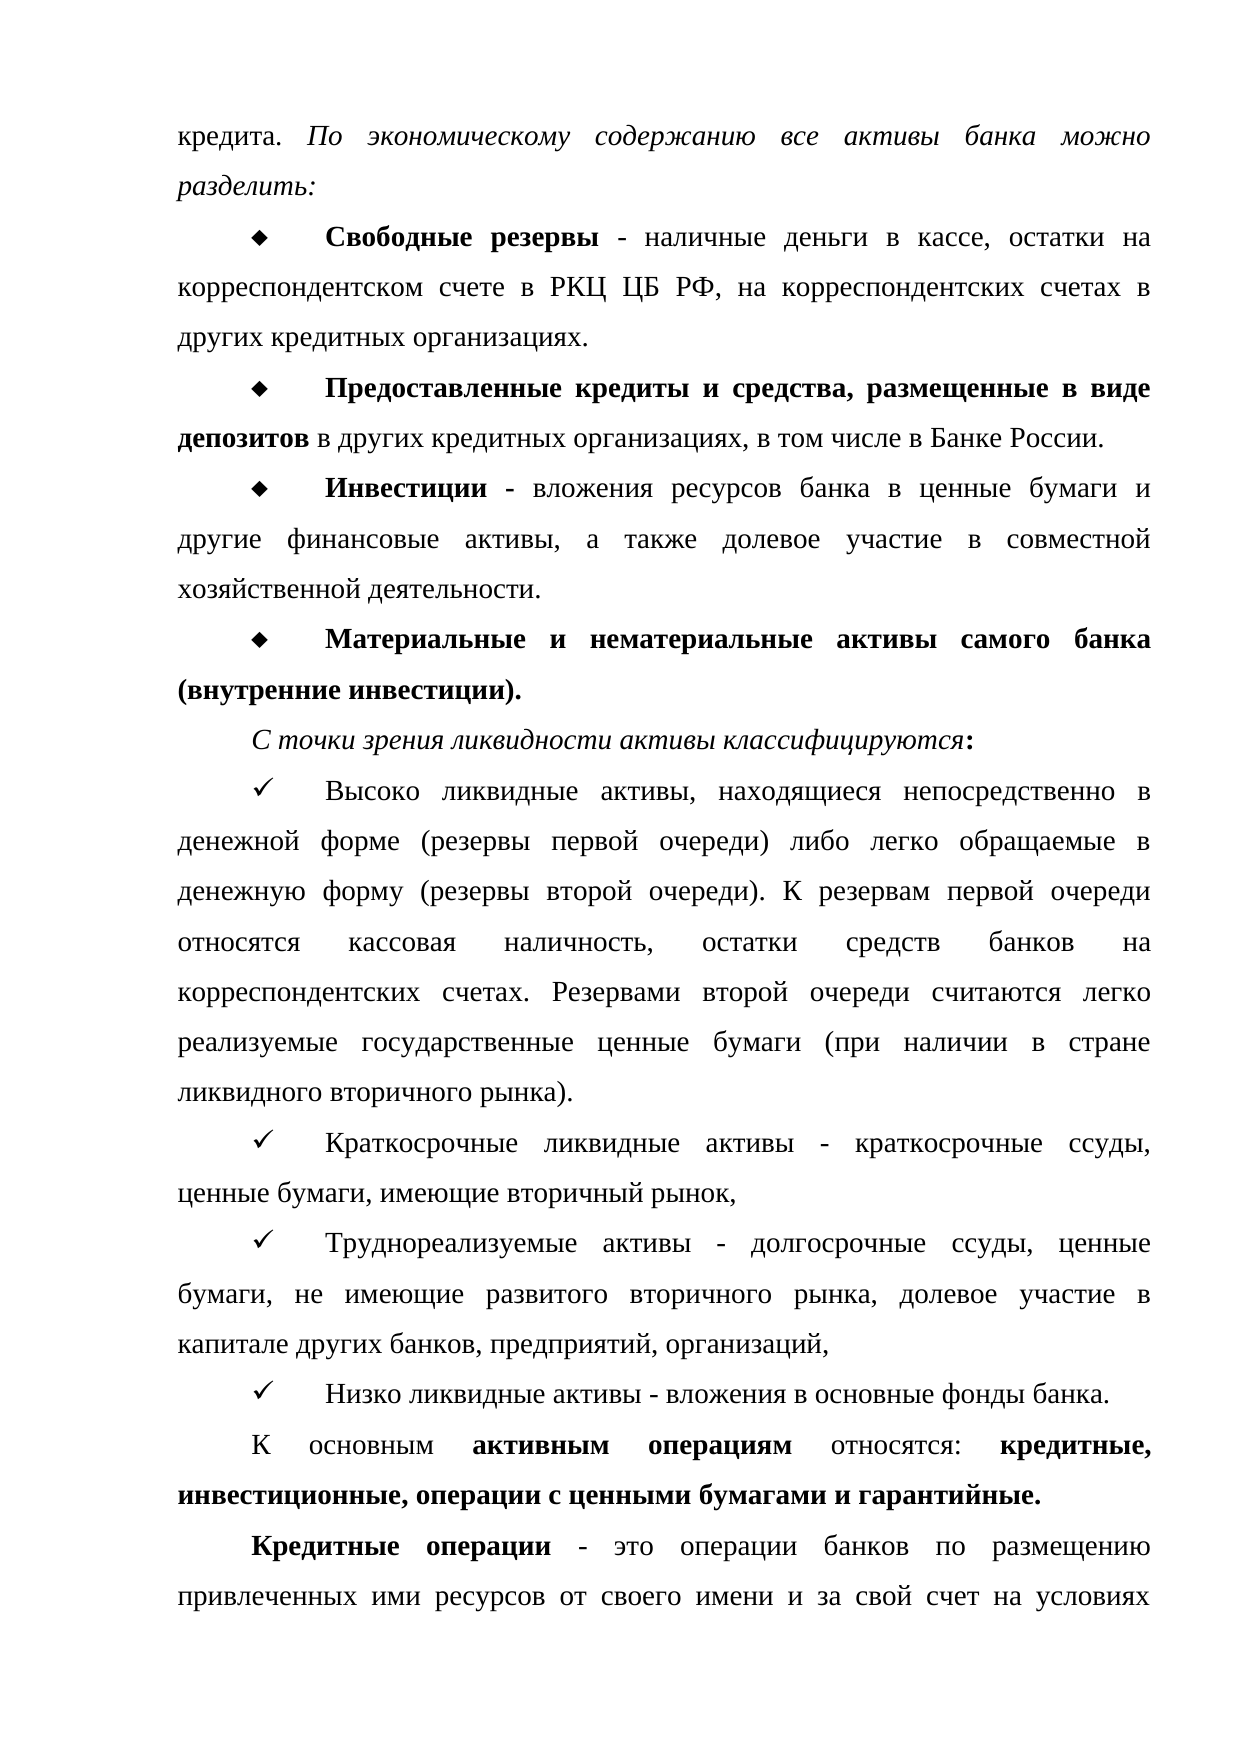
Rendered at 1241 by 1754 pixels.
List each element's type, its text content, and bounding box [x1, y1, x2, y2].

list Высоко ликвидные активы, находящиеся непосредственно в денежной форме (резервы первой очереди) либо легко обращаемые в денежную форму (резервы второй очереди). К резервам первой очереди относятся кассовая наличность, остатки средств банков на корреспондентских счетах. Резервами второй очереди считаются легко реализуемые государственные ценные бумаги (при наличии в стране ликвидного вторичного рынка). [177, 773, 1152, 1108]
list Труднореализуемые активы - долгосрочные ссуды, ценные бумаги, не имеющие развитого вторичного рынка, долевое участие в капитале других банков, предприятий, организаций, [177, 1226, 1152, 1360]
list Материальные и нематериальные активы самого банка (внутренние инвестиции). [177, 622, 1152, 706]
list Предоставленные кредиты и средства, размещенные в виде депозитов в других кредитных организациях, в том числе в Банке России. [177, 370, 1152, 454]
list Низко ликвидные активы - вложения в основные фонды банка. [177, 1377, 1152, 1410]
list Краткосрочные ликвидные активы - краткосрочные ссуды, ценные бумаги, имеющие вторичный рынок, [177, 1125, 1152, 1209]
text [177, 1528, 1152, 1612]
text С точки зрения ликвидности активы классифицируются: [177, 722, 1152, 756]
list Инвестиции - вложения ресурсов банка в ценные бумаги и другие финансовые активы, а также долевое участие в совместной хозяйственной деятельности. [177, 471, 1152, 605]
text К основным активным операциям относятся: кредитные, инвестиционные, операции с ценными бумагами и гарантийные. [177, 1427, 1152, 1511]
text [177, 118, 1152, 202]
list Свободные резервы - наличные деньги в кассе, остатки на корреспондентском счете в РКЦ ЦБ РФ, на корреспондентских счетах в других кредитных организациях. [177, 219, 1152, 353]
